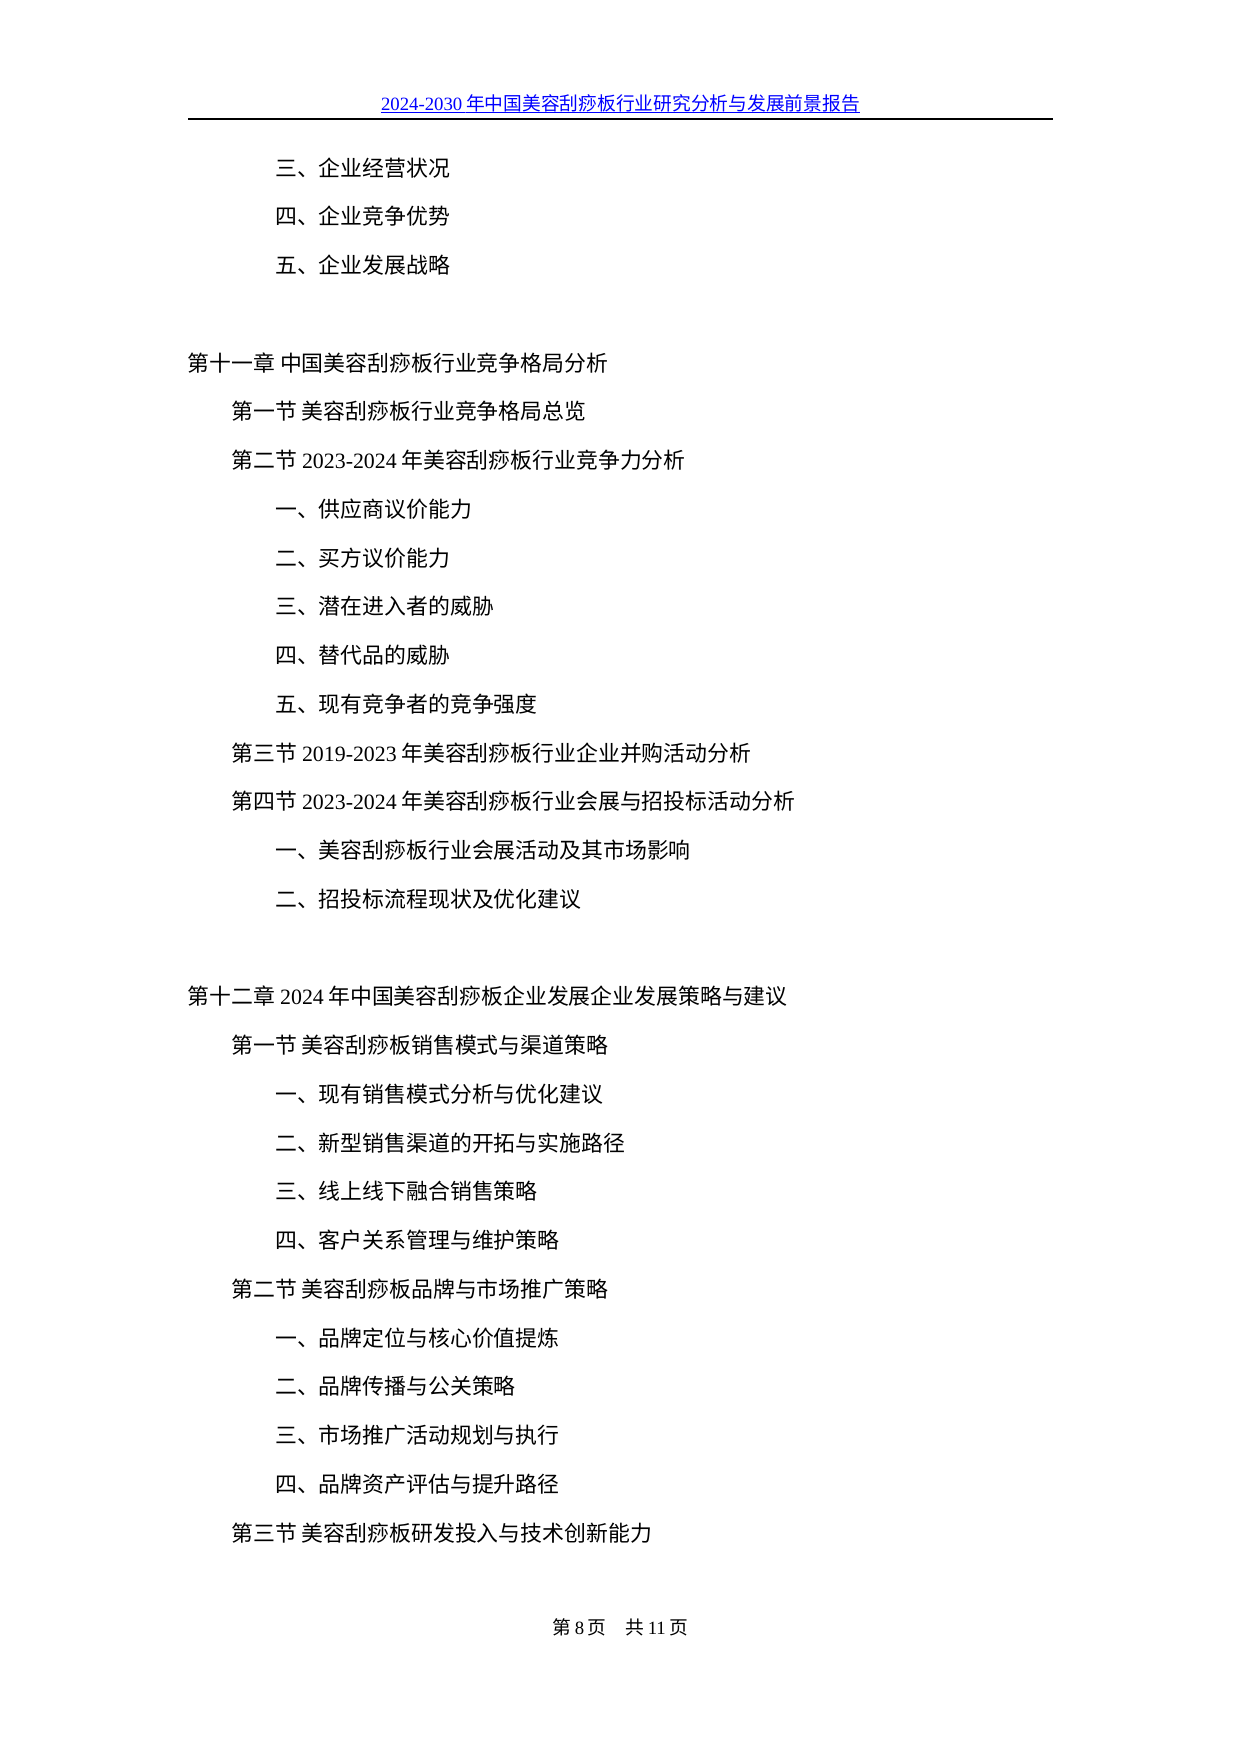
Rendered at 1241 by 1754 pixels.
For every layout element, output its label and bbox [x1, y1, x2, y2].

text [187, 150, 1053, 1548]
